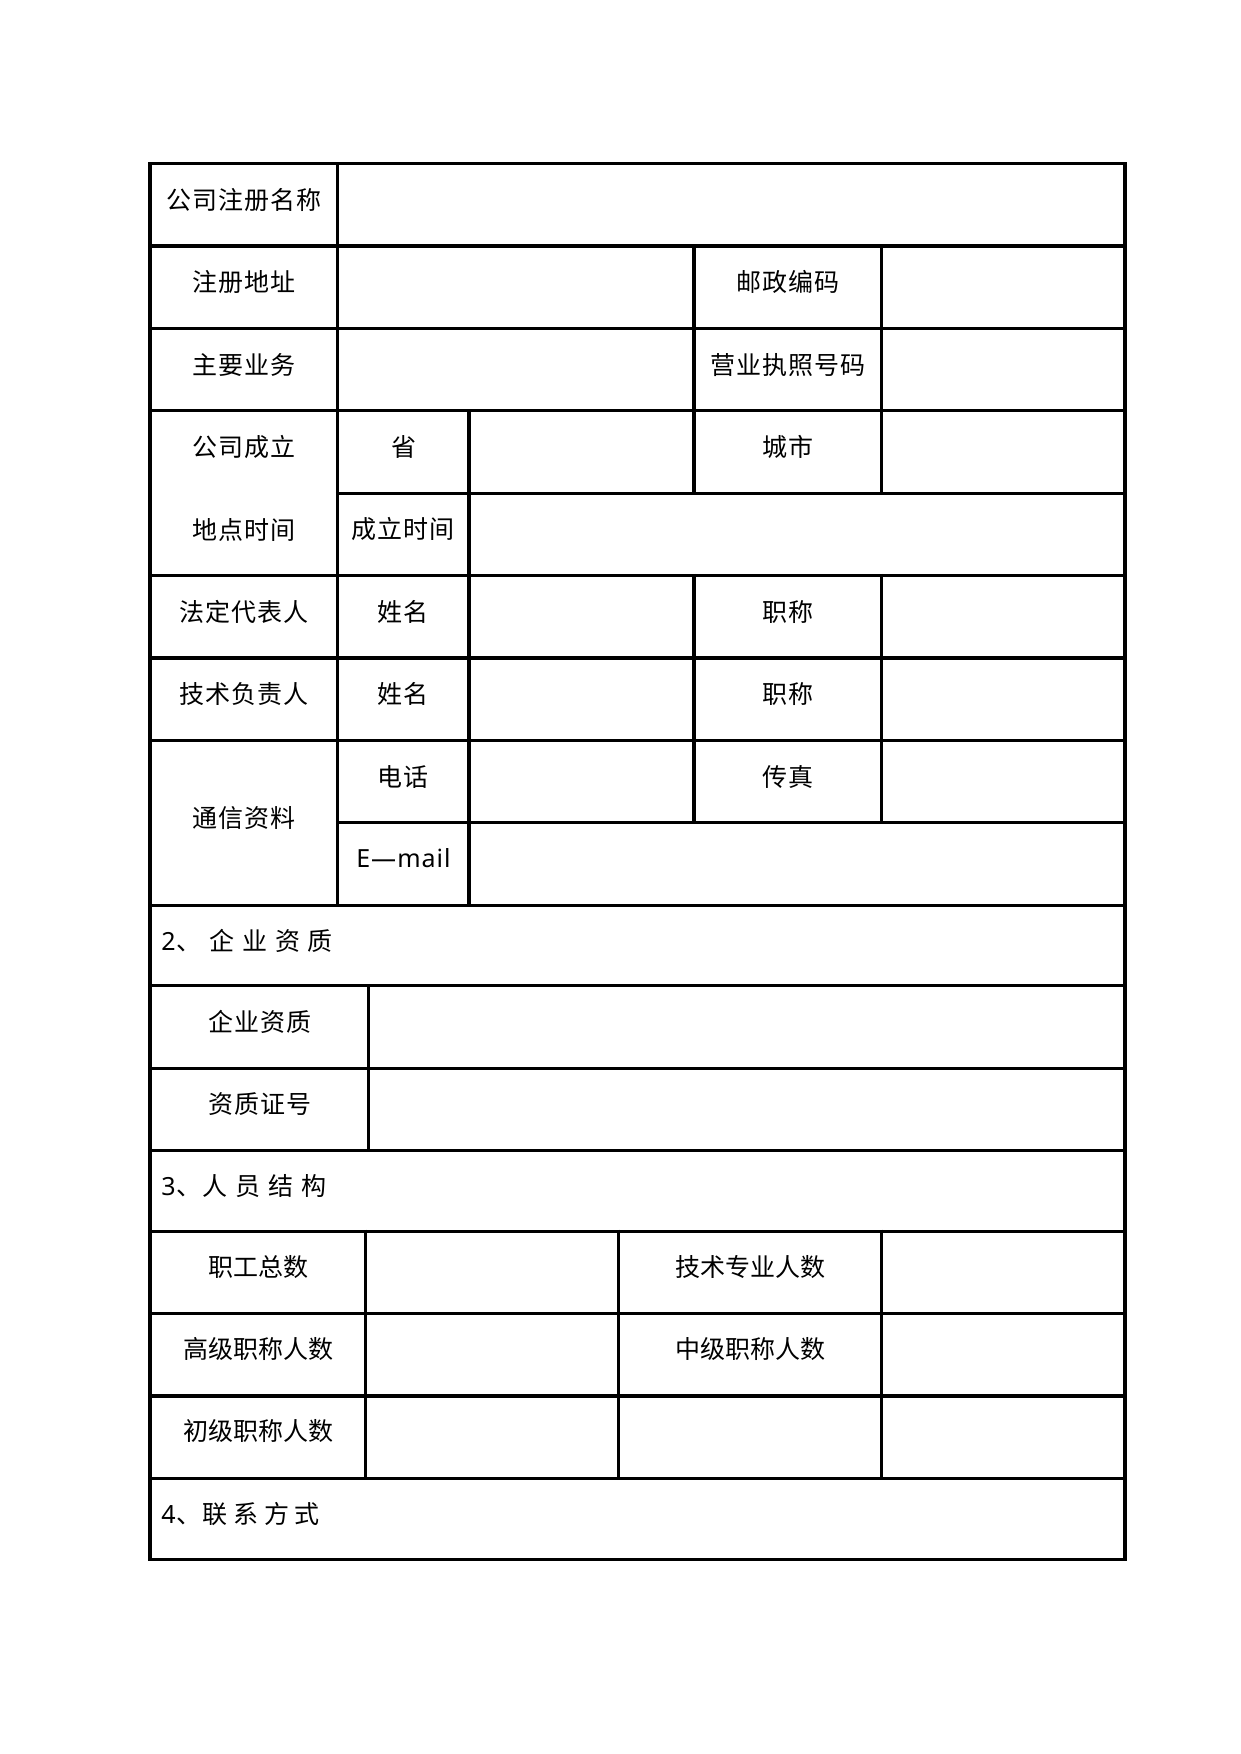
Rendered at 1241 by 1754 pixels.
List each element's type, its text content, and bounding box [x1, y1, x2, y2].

table_cell 职称 [696, 660, 880, 739]
table_cell [883, 742, 1123, 821]
table_cell 成立时间 [339, 495, 467, 574]
table_cell 公司成立 地点时间 [152, 412, 336, 574]
table_cell [883, 1398, 1123, 1477]
table_cell [883, 1233, 1123, 1312]
table_cell 主要业务 [152, 330, 336, 409]
table_cell 通信资料 [152, 742, 336, 903]
table_cell [620, 1398, 880, 1477]
table_cell [471, 660, 692, 739]
table_cell 省 [339, 412, 467, 492]
table_cell 技术负责人 [152, 660, 336, 739]
table_cell [367, 1398, 617, 1477]
table_cell [471, 824, 1123, 903]
table_cell 中级职称人数 [620, 1315, 880, 1394]
table_cell 企业资质 [152, 987, 367, 1067]
table_cell [339, 248, 692, 327]
table_cell 职工总数 [152, 1233, 364, 1312]
table_cell 传真 [696, 742, 880, 821]
table_cell [883, 248, 1123, 327]
table_cell [471, 495, 1123, 574]
table_cell 城市 [696, 412, 880, 492]
table_cell 技术专业人数 [620, 1233, 880, 1312]
table_cell [883, 412, 1123, 492]
table_cell 3、人 员 结 构 [152, 1152, 1123, 1229]
table_cell [370, 987, 1123, 1067]
table_cell 4、联 系 方 式 [152, 1480, 1123, 1557]
table_cell [471, 412, 692, 492]
table_cell [883, 1315, 1123, 1394]
table_cell [339, 165, 1123, 244]
table_cell 姓名 [339, 577, 467, 656]
table_cell 注册地址 [152, 248, 336, 327]
table_cell 资质证号 [152, 1070, 367, 1149]
table_cell 姓名 [339, 660, 467, 739]
table_cell [370, 1070, 1123, 1149]
table_cell 邮政编码 [696, 248, 880, 327]
table_cell 高级职称人数 [152, 1315, 364, 1394]
table_cell 初级职称人数 [152, 1398, 364, 1477]
table_cell 法定代表人 [152, 577, 336, 656]
table_cell [883, 330, 1123, 409]
table_cell [471, 577, 692, 656]
table_cell E—mail [339, 824, 467, 903]
table_cell 职称 [696, 577, 880, 656]
table_cell 2、 企 业 资 质 [152, 907, 1123, 984]
table_cell [339, 330, 692, 409]
table_cell 电话 [339, 742, 467, 821]
table_cell [883, 577, 1123, 656]
table_cell [367, 1315, 617, 1394]
table_cell 公司注册名称 [152, 165, 336, 244]
table_cell [471, 742, 692, 821]
table_cell [883, 660, 1123, 739]
table_cell 营业执照号码 [696, 330, 880, 409]
table_cell [367, 1233, 617, 1312]
